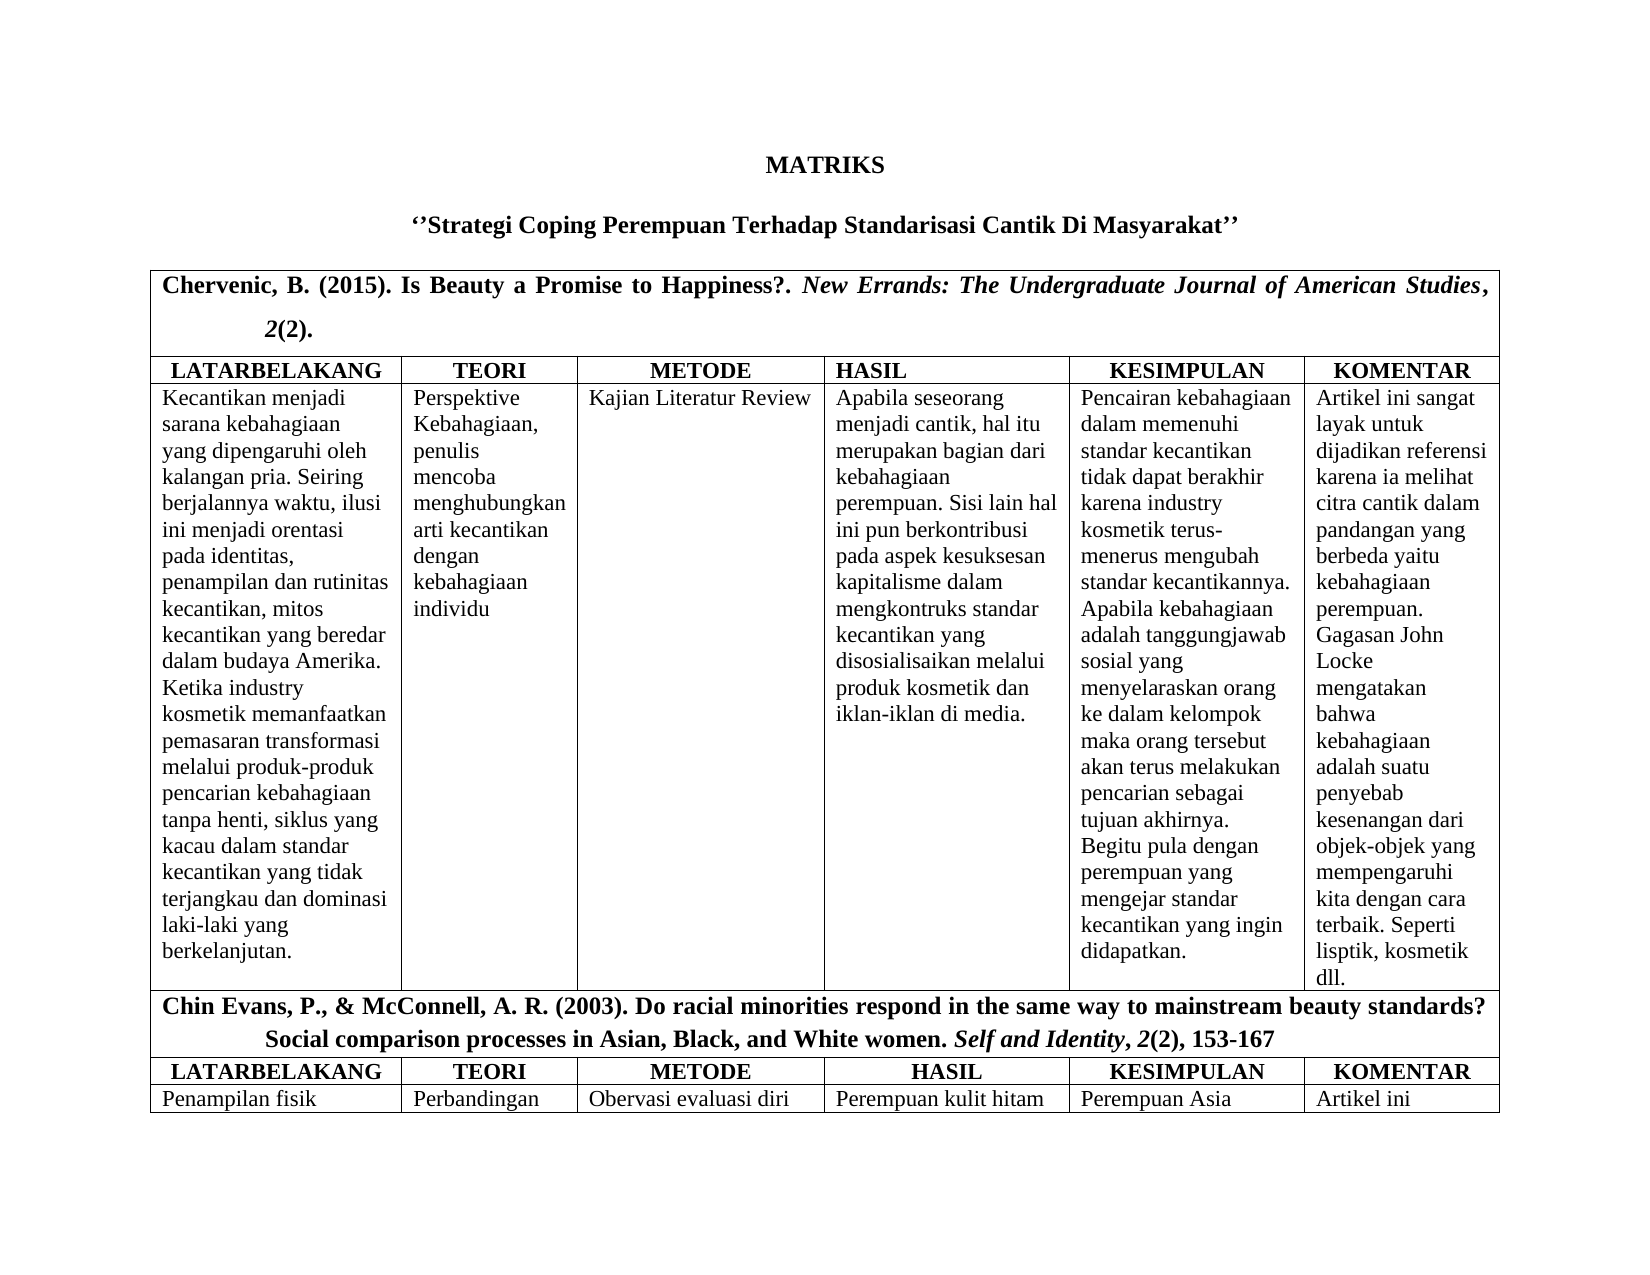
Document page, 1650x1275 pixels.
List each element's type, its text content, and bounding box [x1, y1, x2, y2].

table_cell KESIMPULAN [1070, 1058, 1304, 1084]
table_cell Perspektive Kebahagiaan, penulis mencoba menghubungkan arti kecantikan dengan kebahagiaan individu [402, 384, 577, 990]
table_cell TEORI [402, 357, 577, 383]
table_header Chervenic, B. (2015). Is Beauty a Promise to Happiness?. New Errands: The Undergraduate Journal of American Studies, 2(2). [151, 271, 1499, 356]
text ‘’Strategi Coping Perempuan Terhadap Standarisasi Cantik Di Masyarakat’’ [150, 210, 1500, 238]
table_cell Kajian Literatur Review [578, 384, 824, 990]
table_cell KOMENTAR [1305, 357, 1499, 383]
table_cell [1070, 1085, 1304, 1112]
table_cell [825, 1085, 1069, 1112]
table_cell TEORI [402, 1058, 577, 1084]
table_cell Apabila seseorang menjadi cantik, hal itu merupakan bagian dari kebahagiaan perempuan. Sisi lain hal ini pun berkontribusi pada aspek kesuksesan kapitalisme dalam mengkontruks standar kecantikan yang disosialisaikan melalui produk kosmetik dan iklan-iklan di media. [825, 384, 1069, 990]
table_cell Pencairan kebahagiaan dalam memenuhi standar kecantikan tidak dapat berakhir karena industry kosmetik terus-menerus mengubah standar kecantikannya. Apabila kebahagiaan adalah tanggungjawab sosial yang menyelaraskan orang ke dalam kelompok maka orang tersebut akan terus melakukan pencarian sebagai tujuan akhirnya. Begitu pula dengan perempuan yang mengejar standar kecantikan yang ingin didapatkan. [1070, 384, 1304, 990]
table_cell KESIMPULAN [1070, 357, 1304, 383]
table_cell Chin Evans, P., & McConnell, A. R. (2003). Do racial minorities respond in the same way to mainstream beauty standards? Social comparison processes in Asian, Black, and White women. Self and Identity, 2(2), 153-167 [151, 991, 1499, 1057]
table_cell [578, 1085, 824, 1112]
table_cell LATARBELAKANG [151, 357, 401, 383]
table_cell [402, 1085, 577, 1112]
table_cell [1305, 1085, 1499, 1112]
table_cell METODE [578, 357, 824, 383]
table_cell KOMENTAR [1305, 1058, 1499, 1084]
table_cell Kecantikan menjadi sarana kebahagiaan yang dipengaruhi oleh kalangan pria. Seiring berjalannya waktu, ilusi ini menjadi orentasi pada identitas, penampilan dan rutinitas kecantikan, mitos kecantikan yang beredar dalam budaya Amerika. Ketika industry kosmetik memanfaatkan pemasaran transformasi melalui produk-produk pencarian kebahagiaan tanpa henti, siklus yang kacau dalam standar kecantikan yang tidak terjangkau dan dominasi laki-laki yang berkelanjutan. [151, 384, 401, 990]
table_cell Artikel ini sangat layak untuk dijadikan referensi karena ia melihat citra cantik dalam pandangan yang berbeda yaitu kebahagiaan perempuan. Gagasan John Locke mengatakan bahwa kebahagiaan adalah suatu penyebab kesenangan dari objek-objek yang mempengaruhi kita dengan cara terbaik. Seperti lisptik, kosmetik dll. [1305, 384, 1499, 990]
table_cell HASIL [825, 357, 1069, 383]
text MATRIKS [150, 150, 1500, 179]
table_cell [151, 1085, 401, 1112]
table_cell HASIL [825, 1058, 1069, 1084]
table_cell METODE [578, 1058, 824, 1084]
table_cell LATARBELAKANG [151, 1058, 401, 1084]
